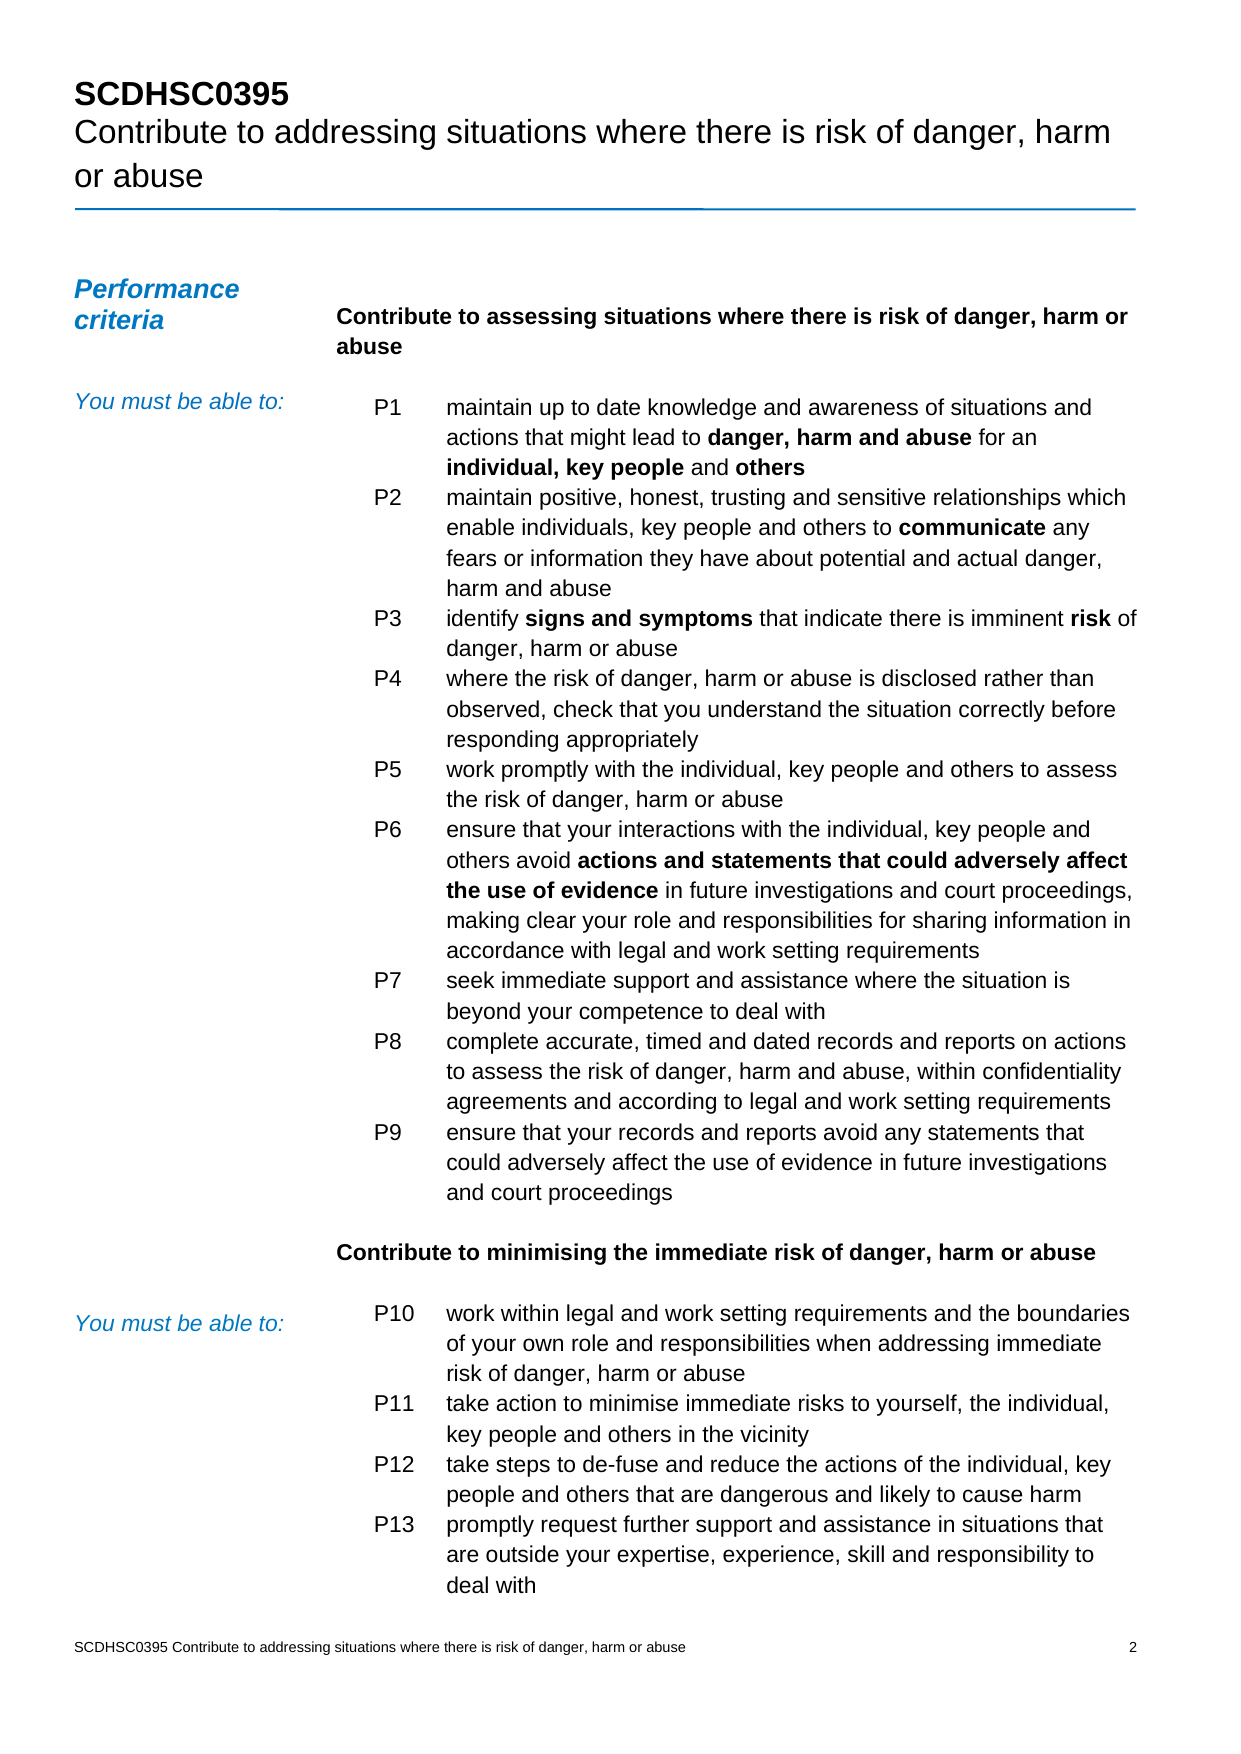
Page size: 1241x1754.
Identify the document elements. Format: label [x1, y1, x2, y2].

table_header [63, 273, 325, 1602]
table_header [325, 273, 1148, 1602]
